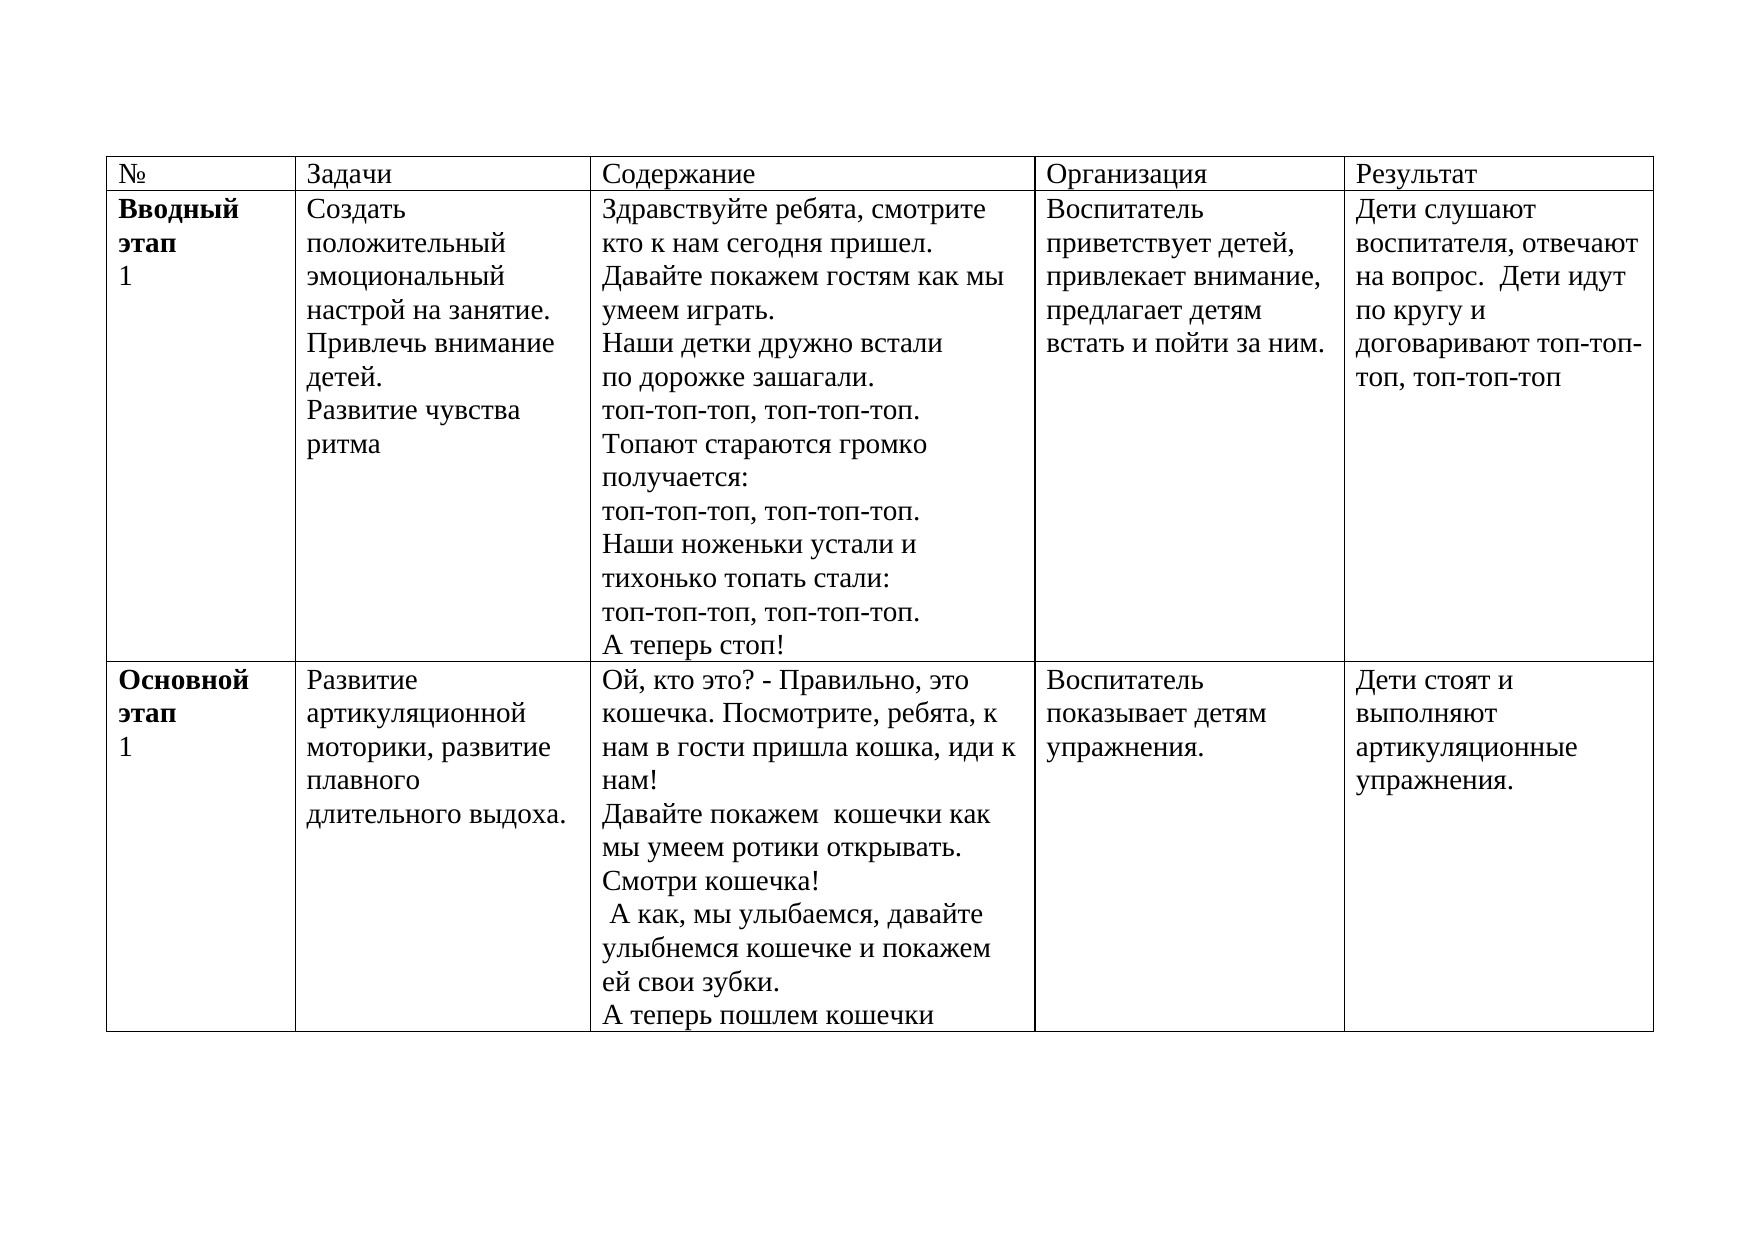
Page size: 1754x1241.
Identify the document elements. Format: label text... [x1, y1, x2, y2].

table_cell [1345, 662, 1653, 1031]
table_cell Воспитатель приветствует детей, привлекает внимание, предлагает детям встать и пойти за ним. [1036, 191, 1344, 661]
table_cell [591, 662, 1034, 1031]
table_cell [296, 662, 590, 1031]
table_cell Основной этап 1 [107, 662, 295, 1031]
table_cell Здравствуйте ребята, смотрите кто к нам сегодня пришел. Давайте покажем гостям как мы умеем играть. Наши детки дружно встали по дорожке зашагали. топ-топ-топ, топ-топ-топ. Топают стараются громко получается: топ-топ-топ, топ-топ-топ. Наши ноженьки устали и тихонько топать стали: топ-топ-топ, топ-топ-топ. А теперь стоп! [591, 191, 1034, 661]
table_cell Вводный этап 1 [107, 191, 295, 661]
table_header № [107, 157, 295, 190]
table_header Организация [1036, 157, 1344, 190]
table_header Задачи [296, 157, 590, 190]
table_header Содержание [591, 157, 1034, 190]
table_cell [1036, 662, 1344, 1031]
table_header Результат [1345, 157, 1653, 190]
table_cell Создать положительный эмоциональный настрой на занятие. Привлечь внимание детей. Развитие чувства ритма [296, 191, 590, 661]
table_cell Дети слушают воспитателя, отвечают на вопрос. Дети идут по кругу и договаривают топ-топ-топ, топ-топ-топ [1345, 191, 1653, 661]
